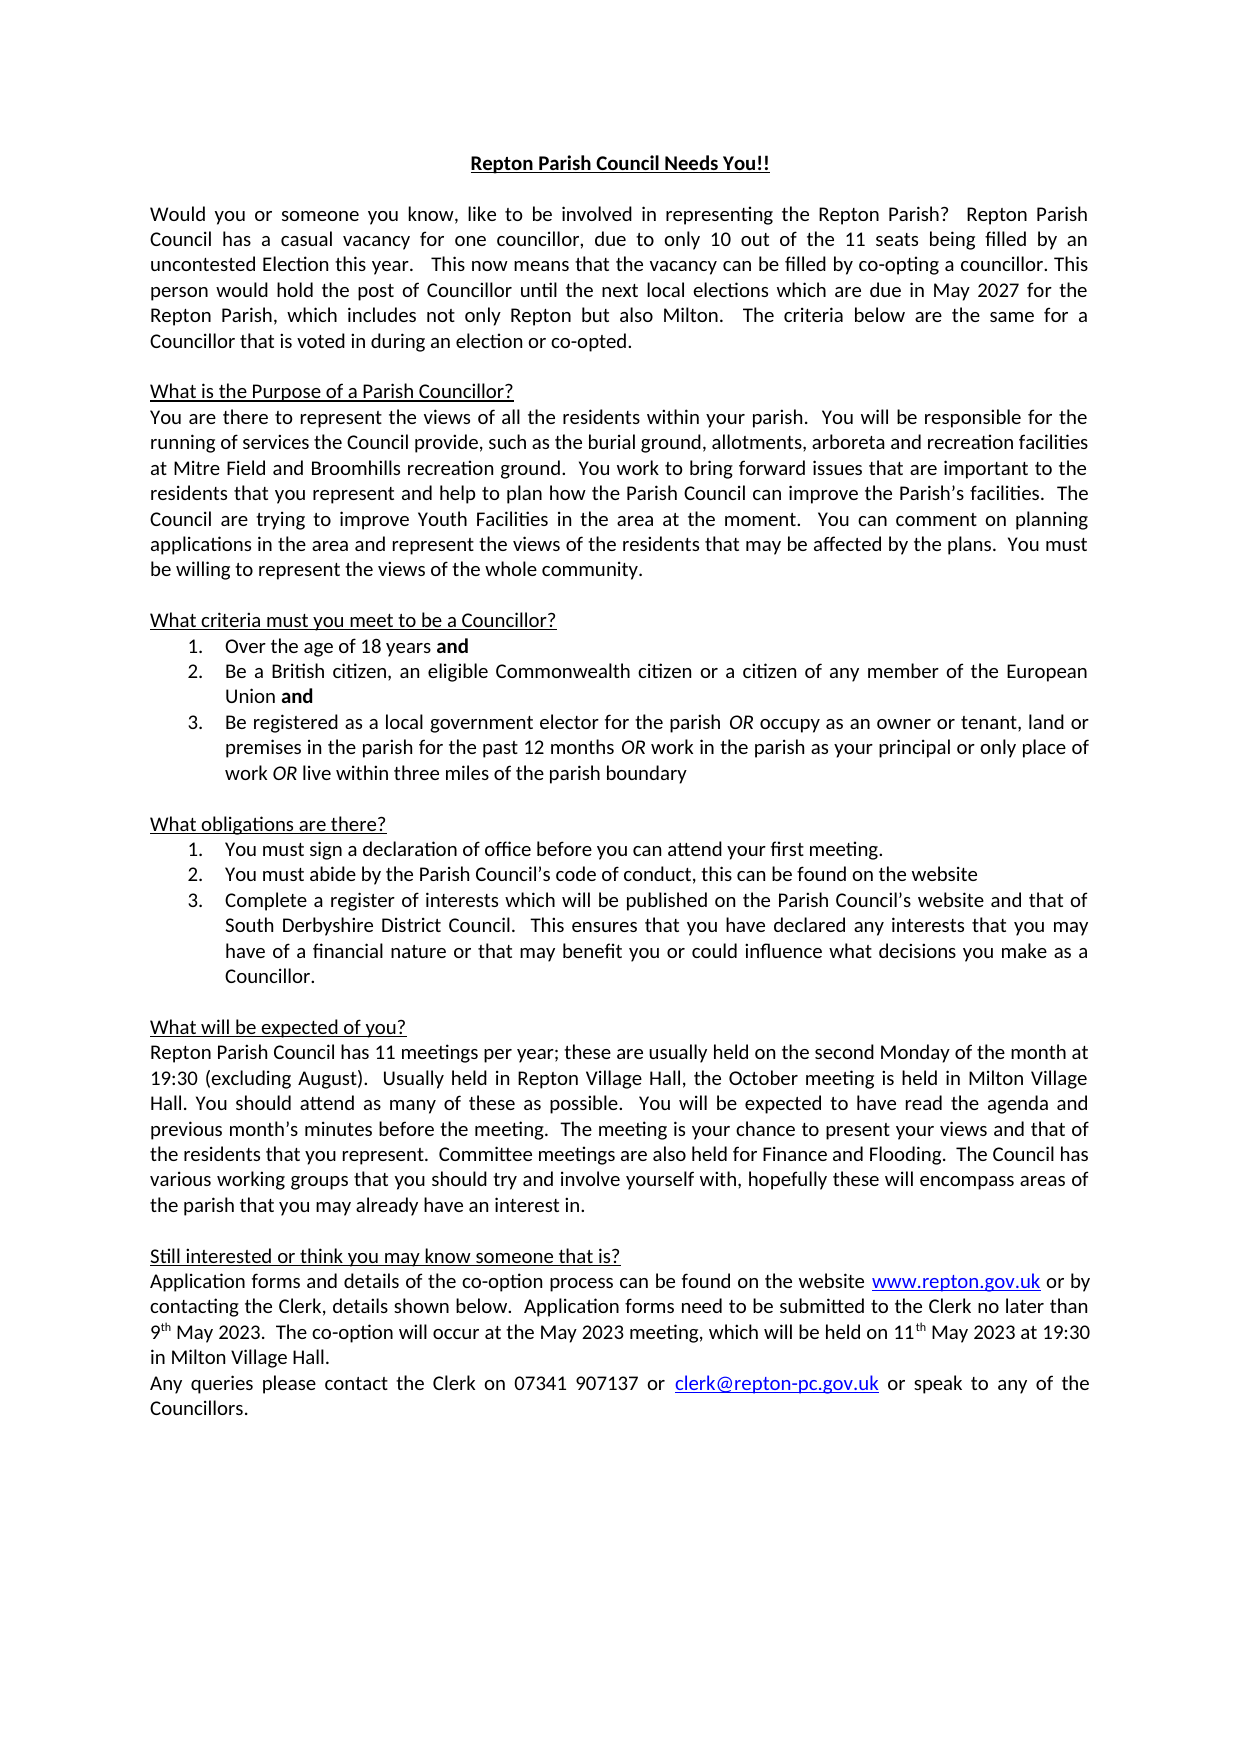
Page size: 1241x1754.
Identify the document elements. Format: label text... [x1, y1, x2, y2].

text Any queries please contact the Clerk on 07341 907137 or clerk@repton-pc.gov.uk or speak to any of the Councillors. [150, 1370, 1090, 1421]
list Be a British citizen, an eligible Commonwealth citizen or a citizen of any member of the European Union and [187, 658, 1090, 709]
text Still interested or think you may know someone that is? [150, 1243, 1090, 1268]
text Would you or someone you know, like to be involved in representing the Repton Parish? Repton Parish Council has a casual vacancy for one councillor, due to only 10 out of the 11 seats being filled by an uncontested Election this year. This now means that the vacancy can be filled by co-opting a councillor. This person would hold the post of Councillor until the next local elections which are due in May 2027 for the Repton Parish, which includes not only Repton but also Milton. The criteria below are the same for a Councillor that is voted in during an election or co-opted. [150, 201, 1090, 353]
list You must sign a declaration of office before you can attend your first meeting. [187, 836, 1090, 862]
text You are there to represent the views of all the residents within your parish. You will be responsible for the running of services the Council provide, such as the burial ground, allotments, arboreta and recreation facilities at Mitre Field and Broomhills recreation ground. You work to bring forward issues that are important to the residents that you represent and help to plan how the Parish Council can improve the Parish’s facilities. The Council are trying to improve Youth Facilities in the area at the moment. You can comment on planning applications in the area and represent the views of the residents that may be affected by the plans. You must be willing to represent the views of the whole community. [150, 404, 1090, 582]
text Repton Parish Council has 11 meetings per year; these are usually held on the second Monday of the month at 19:30 (excluding August). Usually held in Repton Village Hall, the October meeting is held in Milton Village Hall. You should attend as many of these as possible. You will be expected to have read the agenda and previous month’s minutes before the meeting. The meeting is your chance to present your views and that of the residents that you represent. Committee meetings are also held for Finance and Flooding. The Council has various working groups that you should try and involve yourself with, hopefully these will encompass areas of the parish that you may already have an interest in. [150, 1039, 1090, 1217]
list Complete a register of interests which will be published on the Parish Council’s website and that of South Derbyshire District Council. This ensures that you have declared any interests that you may have of a financial nature or that may benefit you or could influence what decisions you make as a Councillor. [187, 887, 1090, 989]
text Application forms and details of the co-option process can be found on the website www.repton.gov.uk or by contacting the Clerk, details shown below. Application forms need to be submitted to the Clerk no later than 9th May 2023. The co-option will occur at the May 2023 meeting, which will be held on 11th May 2023 at 19:30 in Milton Village Hall. [150, 1268, 1090, 1370]
text What criteria must you meet to be a Councillor? [150, 607, 1090, 633]
text What will be expected of you? [150, 1014, 1090, 1039]
text What obligations are there? [150, 811, 1090, 836]
list Over the age of 18 years and [187, 633, 1090, 658]
text Repton Parish Council Needs You!! [150, 150, 1090, 175]
list Be registered as a local government elector for the parish OR occupy as an owner or tenant, land or premises in the parish for the past 12 months OR work in the parish as your principal or only place of work OR live within three miles of the parish boundary [187, 709, 1090, 785]
list You must abide by the Parish Council’s code of conduct, this can be found on the website [187, 862, 1090, 887]
text What is the Purpose of a Parish Councillor? [150, 379, 1090, 404]
